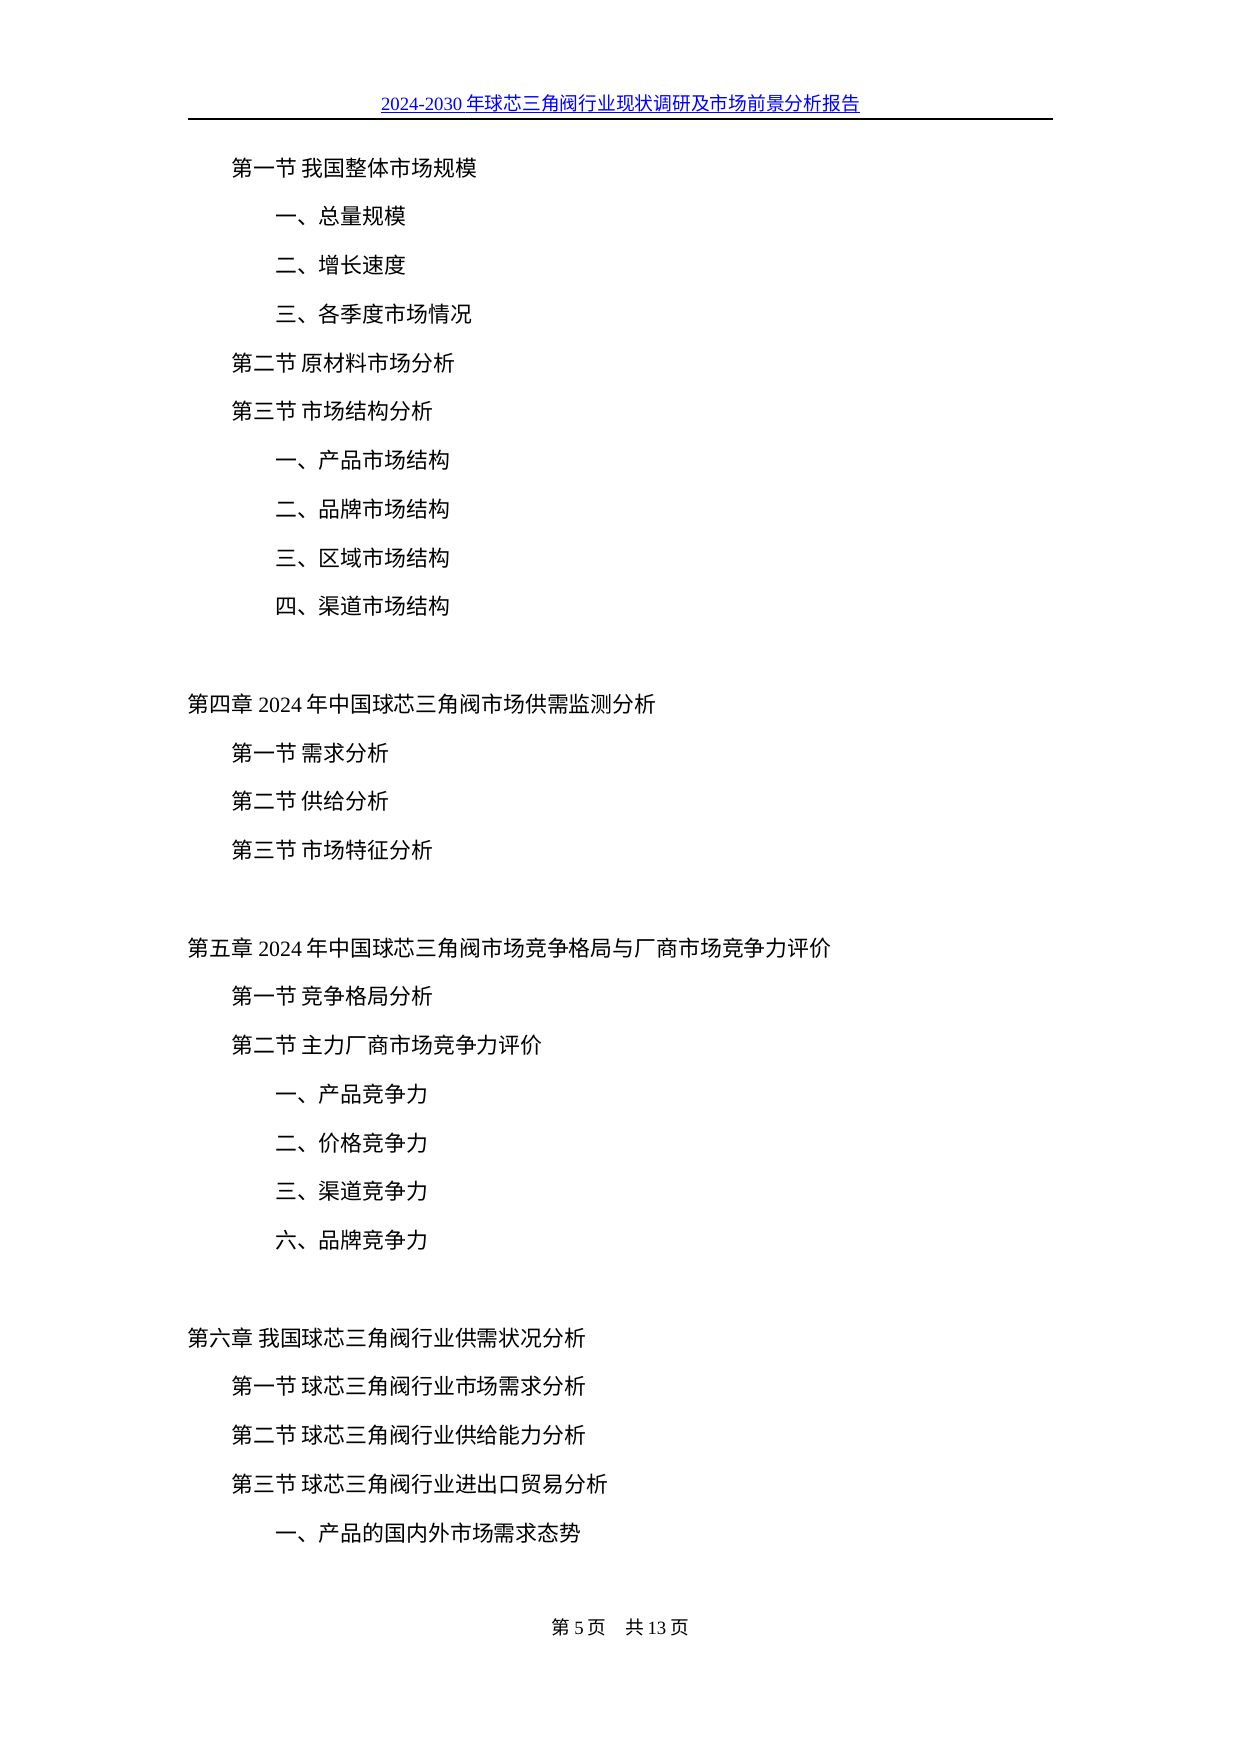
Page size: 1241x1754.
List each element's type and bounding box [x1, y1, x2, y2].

text [187, 150, 1053, 1548]
